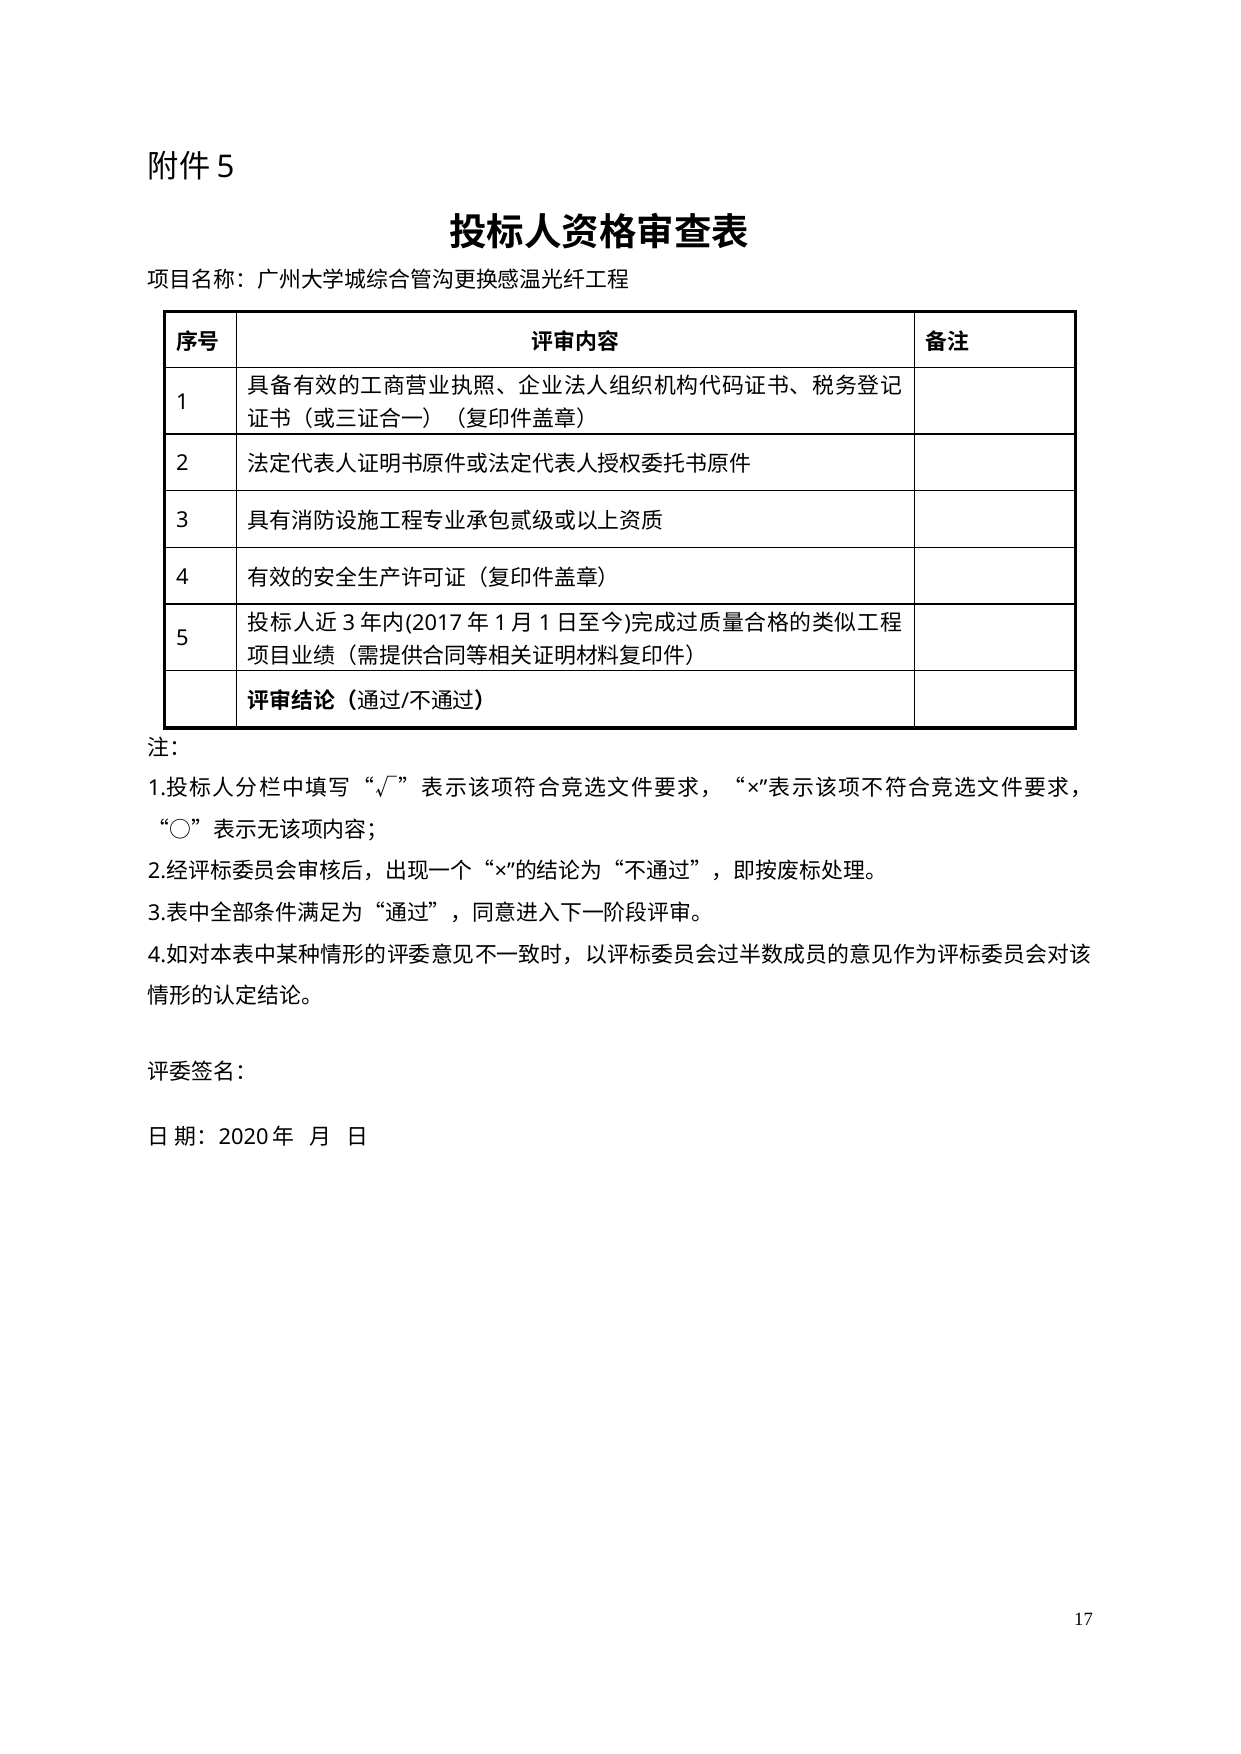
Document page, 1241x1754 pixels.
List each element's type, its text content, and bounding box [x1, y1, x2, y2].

text 注： [148, 729, 1092, 762]
table_cell 投标人近3年内(2017年1月1日至今)完成过质量合格的类似工程项目业绩（需提供合同等相关证明材料复印件） [237, 605, 914, 670]
table_cell [915, 435, 1074, 490]
text 投标人资格审查表 [148, 197, 1092, 262]
table_cell [915, 548, 1074, 603]
table_cell 具有消防设施工程专业承包贰级或以上资质 [237, 491, 914, 546]
table_cell 4 [166, 548, 236, 603]
text 评委签名： [148, 1054, 1092, 1086]
list 经评标委员会审核后，出现一个“×”的结论为“不通过”，即按废标处理。 [148, 845, 1092, 887]
table_cell 评审结论（通过/不通过） [237, 671, 914, 726]
table_cell 具备有效的工商营业执照、企业法人组织机构代码证书、税务登记证书（或三证合一）（复印件盖章） [237, 368, 914, 433]
table_cell [915, 671, 1074, 726]
table_cell 法定代表人证明书原件或法定代表人授权委托书原件 [237, 435, 914, 490]
list 如对本表中某种情形的评委意见不一致时，以评标委员会过半数成员的意见作为评标委员会对该情形的认定结论。 [148, 929, 1092, 1012]
table_header 序号 [166, 313, 236, 367]
text 附件5 [148, 132, 1092, 197]
table_cell 2 [166, 435, 236, 490]
table_cell 有效的安全生产许可证（复印件盖章） [237, 548, 914, 603]
list 投标人分栏中填写“√”表示该项符合竞选文件要求，“×”表示该项不符合竞选文件要求，“○”表示无该项内容； [148, 762, 1092, 845]
table_cell 5 [166, 605, 236, 670]
table_header 评审内容 [237, 313, 914, 367]
table_cell [915, 491, 1074, 546]
table_cell 1 [166, 368, 236, 433]
table_cell [915, 605, 1074, 670]
table_cell [166, 671, 236, 726]
text 项目名称：广州大学城综合管沟更换感温光纤工程 [148, 262, 1092, 294]
list 表中全部条件满足为“通过”，同意进入下一阶段评审。 [148, 887, 1092, 929]
table_header 备注 [915, 313, 1074, 367]
table_cell 3 [166, 491, 236, 546]
text 日 期：2020年 月 日 [148, 1119, 1092, 1151]
table_cell [915, 368, 1074, 433]
